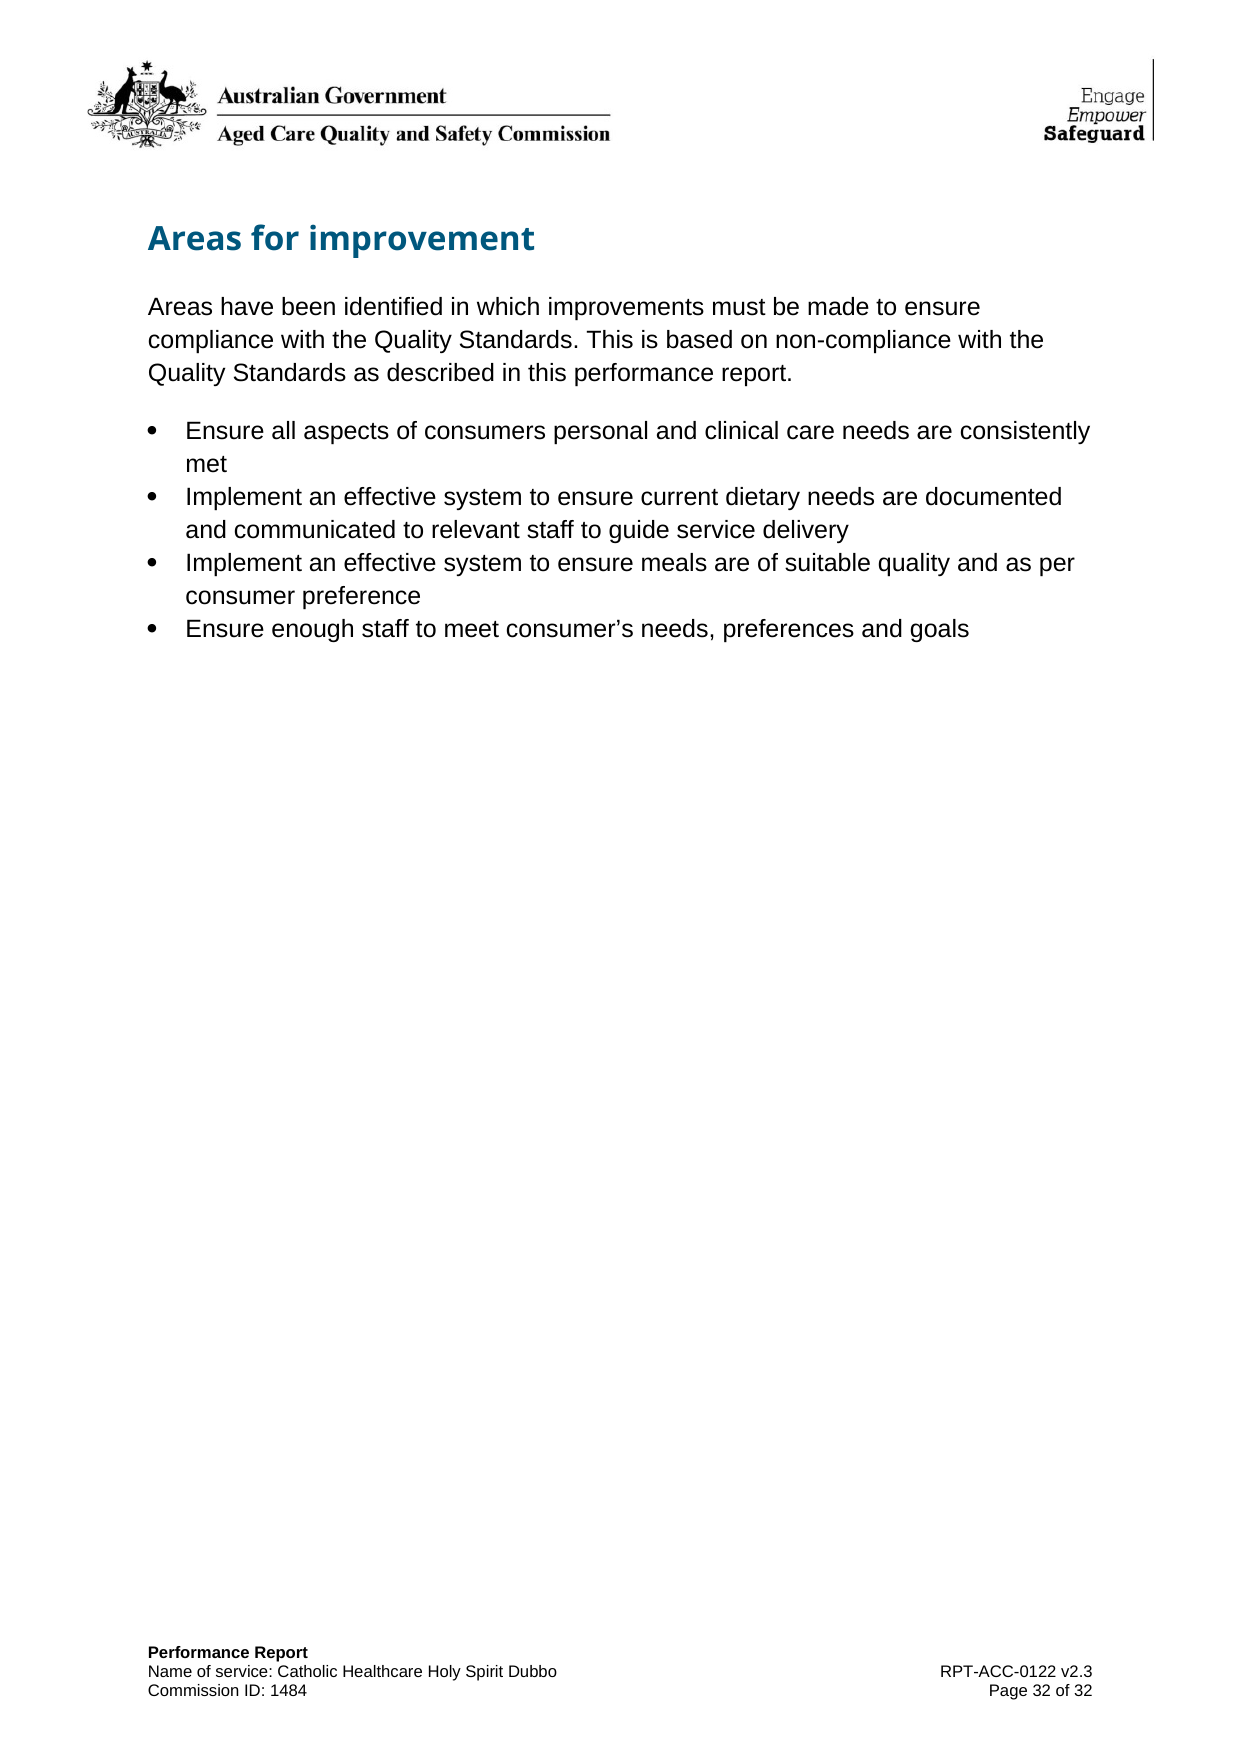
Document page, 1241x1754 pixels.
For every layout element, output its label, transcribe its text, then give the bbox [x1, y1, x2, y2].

picture [1, 0, 1241, 169]
list Ensure all aspects of consumers personal and clinical care needs are consistently met [148, 416, 1092, 478]
text Areas have been identified in which improvements must be made to ensure compliance with the Quality Standards. This is based on non-compliance with the Quality Standards as described in this performance report. [148, 292, 1092, 387]
list Implement an effective system to ensure meals are of suitable quality and as per consumer preference [148, 548, 1092, 610]
list Implement an effective system to ensure current dietary needs are documented and communicated to relevant staff to guide service delivery [148, 482, 1092, 544]
subtitle Areas for improvement [148, 215, 1092, 260]
list Ensure enough staff to meet consumer’s needs, preferences and goals [148, 614, 1092, 643]
